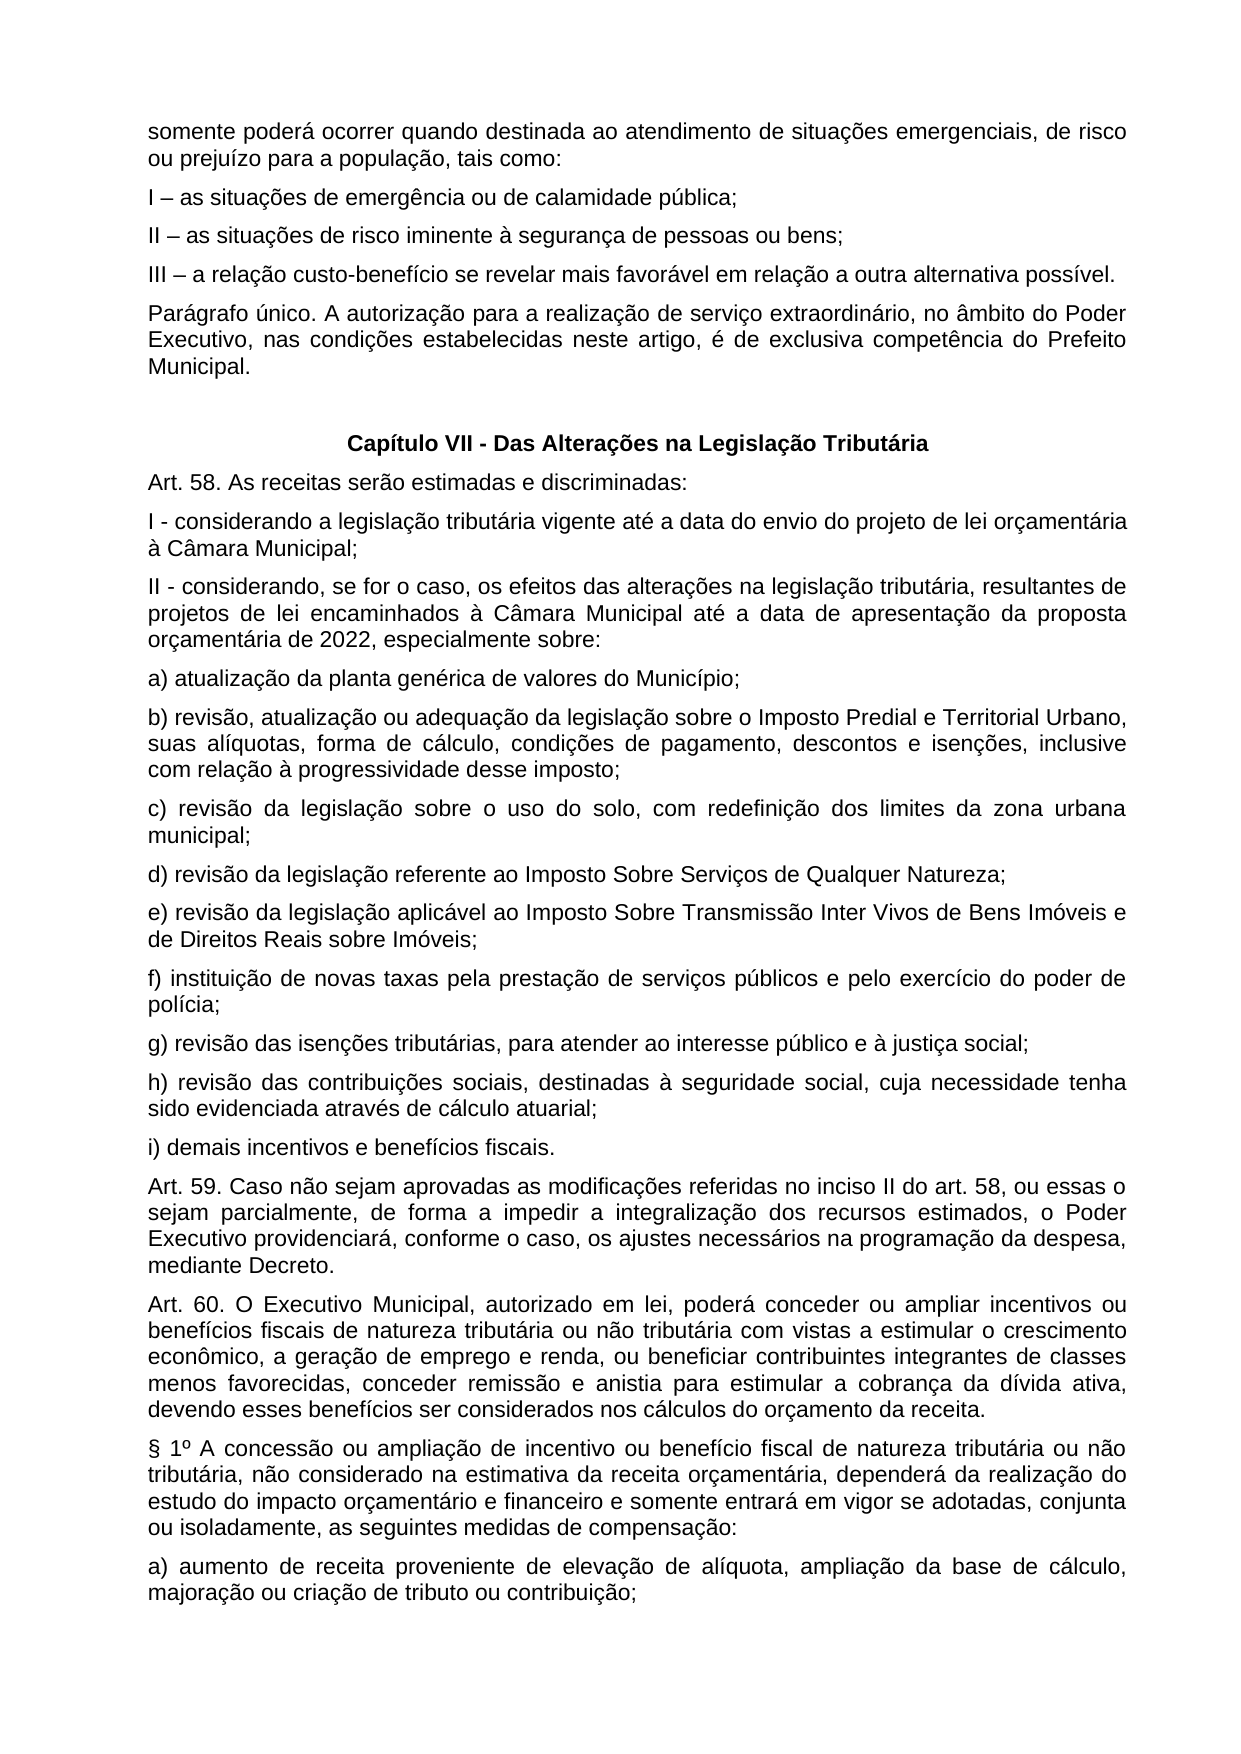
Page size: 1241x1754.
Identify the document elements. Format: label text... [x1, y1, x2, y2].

text I - considerando a legislação tributária vigente até a data do envio do projeto de lei orçamentária à Câmara Municipal; [148, 508, 1128, 561]
text f) instituição de novas taxas pela prestação de serviços públicos e pelo exercício do poder de polícia; [148, 964, 1128, 1017]
text a) aumento de receita proveniente de elevação de alíquota, ampliação da base de cálculo, majoração ou criação de tributo ou contribuição; [148, 1553, 1128, 1606]
text h) revisão das contribuições sociais, destinadas à seguridade social, cuja necessidade tenha sido evidenciada através de cálculo atuarial; [148, 1069, 1128, 1121]
text II - considerando, se for o caso, os efeitos das alterações na legislação tributária, resultantes de projetos de lei encaminhados à Câmara Municipal até a data de apresentação da proposta orçamentária de 2022, especialmente sobre: [148, 573, 1128, 652]
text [148, 118, 1128, 171]
text g) revisão das isenções tributárias, para atender ao interesse público e à justiça social; [148, 1030, 1128, 1056]
text e) revisão da legislação aplicável ao Imposto Sobre Transmissão Inter Vivos de Bens Imóveis e de Direitos Reais sobre Imóveis; [148, 899, 1128, 952]
text Art. 60. O Executivo Municipal, autorizado em lei, poderá conceder ou ampliar incentivos ou benefícios fiscais de natureza tributária ou não tributária com vistas a estimular o crescimento econômico, a geração de emprego e renda, ou beneficiar contribuintes integrantes de classes menos favorecidas, conceder remissão e anistia para estimular a cobrança da dívida ativa, devendo esses benefícios ser considerados nos cálculos do orçamento da receita. [148, 1291, 1128, 1422]
text II – as situações de risco iminente à segurança de pessoas ou bens; [148, 222, 1128, 249]
text I – as situações de emergência ou de calamidade pública; [148, 183, 1128, 210]
text Capítulo VII - Das Alterações na Legislação Tributária [148, 430, 1128, 457]
text c) revisão da legislação sobre o uso do solo, com redefinição dos limites da zona urbana municipal; [148, 795, 1128, 848]
text § 1º A concessão ou ampliação de incentivo ou benefício fiscal de natureza tributária ou não tributária, não considerado na estimativa da receita orçamentária, dependerá da realização do estudo do impacto orçamentário e financeiro e somente entrará em vigor se adotadas, conjunta ou isoladamente, as seguintes medidas de compensação: [148, 1435, 1128, 1540]
text Art. 58. As receitas serão estimadas e discriminadas: [148, 469, 1128, 496]
text b) revisão, atualização ou adequação da legislação sobre o Imposto Predial e Territorial Urbano, suas alíquotas, forma de cálculo, condições de pagamento, descontos e isenções, inclusive com relação à progressividade desse imposto; [148, 704, 1128, 783]
text i) demais incentivos e benefícios fiscais. [148, 1134, 1128, 1160]
text III – a relação custo-benefício se revelar mais favorável em relação a outra alternativa possível. [148, 261, 1128, 287]
text Art. 59. Caso não sejam aprovadas as modificações referidas no inciso II do art. 58, ou essas o sejam parcialmente, de forma a impedir a integralização dos recursos estimados, o Poder Executivo providenciará, conforme o caso, os ajustes necessários na programação da despesa, mediante Decreto. [148, 1173, 1128, 1278]
text a) atualização da planta genérica de valores do Município; [148, 665, 1128, 691]
text d) revisão da legislação referente ao Imposto Sobre Serviços de Qualquer Natureza; [148, 861, 1128, 887]
text Parágrafo único. A autorização para a realização de serviço extraordinário, no âmbito do Poder Executivo, nas condições estabelecidas neste artigo, é de exclusiva competência do Prefeito Municipal. [148, 300, 1128, 379]
